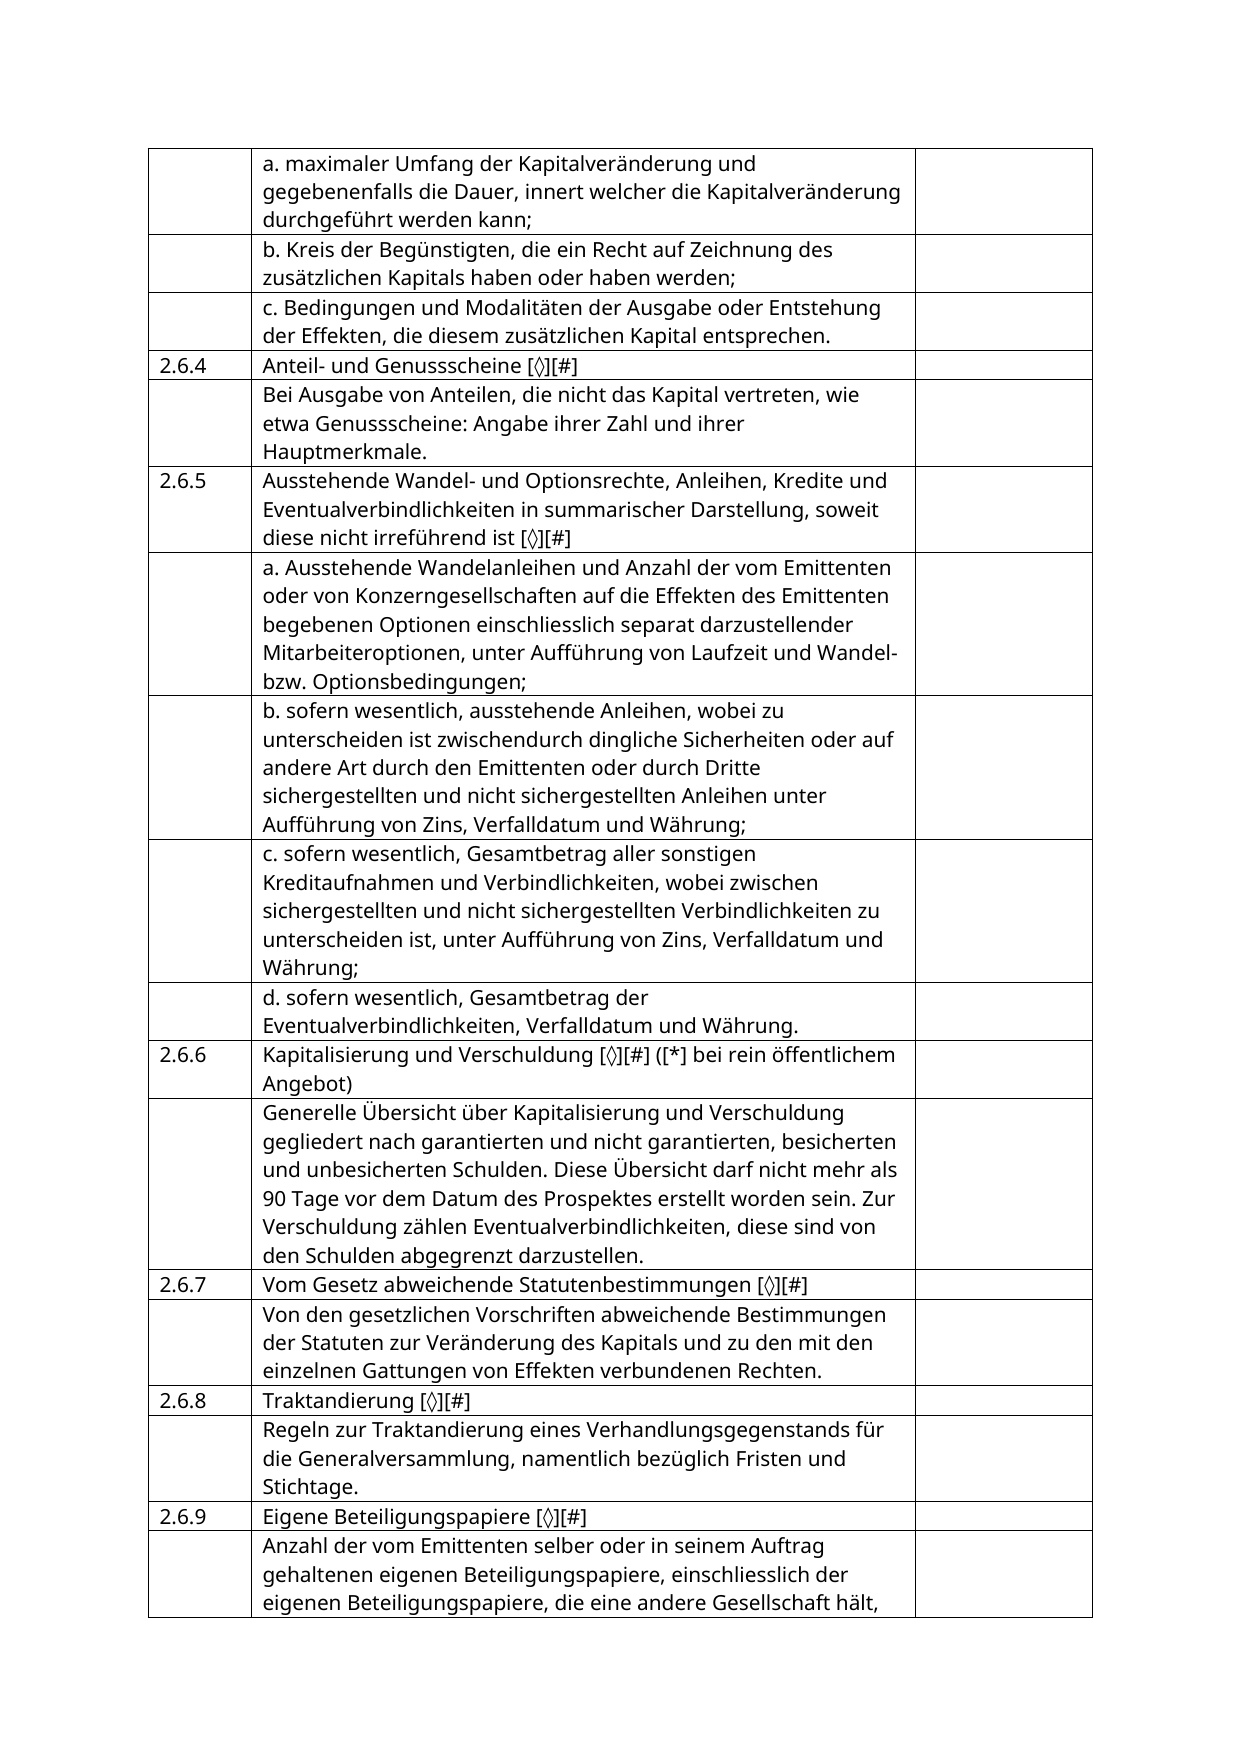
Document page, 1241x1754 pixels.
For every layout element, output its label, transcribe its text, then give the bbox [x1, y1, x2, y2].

table_cell [916, 1416, 1092, 1501]
table_cell [149, 380, 251, 466]
table_cell [916, 1041, 1092, 1097]
table_cell [149, 235, 251, 292]
table_cell Kapitalisierung und Verschuldung [◊][#] ([*] bei rein öffentlichem Angebot) [252, 1041, 915, 1097]
table_cell c. Bedingungen und Modalitäten der Ausgabe oder Entstehung der Effekten, die diesem zusätzlichen Kapital entsprechen. [252, 293, 915, 350]
table_cell b. Kreis der Begünstigten, die ein Recht auf Zeichnung des zusätzlichen Kapitals haben oder haben werden; [252, 235, 915, 292]
table_cell Vom Gesetz abweichende Statutenbestimmungen [◊][#] [252, 1270, 915, 1299]
table_cell [149, 1531, 251, 1617]
table_cell [149, 1099, 251, 1269]
table_cell 2.6.5 [149, 467, 251, 552]
table_cell [916, 1300, 1092, 1385]
table_cell Bei Ausgabe von Anteilen, die nicht das Kapital vertreten, wie etwa Genussscheine: Angabe ihrer Zahl und ihrer Hauptmerkmale. [252, 380, 915, 466]
table_cell [916, 840, 1092, 982]
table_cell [252, 1531, 915, 1617]
table_cell Ausstehende Wandel- und Optionsrechte, Anleihen, Kredite und Eventualverbindlichkeiten in summarischer Darstellung, soweit diese nicht irreführend ist [◊][#] [252, 467, 915, 552]
table_cell 2.6.9 [149, 1502, 251, 1530]
table_cell Von den gesetzlichen Vorschriften abweichende Bestimmungen der Statuten zur Veränderung des Kapitals und zu den mit den einzelnen Gattungen von Effekten verbundenen Rechten. [252, 1300, 915, 1385]
table_cell 2.6.6 [149, 1041, 251, 1097]
table_cell Regeln zur Traktandierung eines Verhandlungsgegenstands für die Generalversammlung, namentlich bezüglich Fristen und Stichtage. [252, 1416, 915, 1501]
table_cell [149, 696, 251, 838]
table_cell [916, 1099, 1092, 1269]
table_cell [149, 840, 251, 982]
table_cell [149, 553, 251, 695]
table_cell 2.6.8 [149, 1386, 251, 1414]
table_cell Anteil- und Genussscheine [◊][#] [252, 351, 915, 379]
table_cell a. Ausstehende Wandelanleihen und Anzahl der vom Emittenten oder von Konzerngesellschaften auf die Effekten des Emittenten begebenen Optionen einschliesslich separat darzustellender Mitarbeiteroptionen, unter Aufführung von Laufzeit und Wandel- bzw. Optionsbedingungen; [252, 553, 915, 695]
table_cell [916, 235, 1092, 292]
table_cell [149, 983, 251, 1039]
table_cell [916, 293, 1092, 350]
table_cell 2.6.4 [149, 351, 251, 379]
table_cell [149, 1416, 251, 1501]
table_cell [149, 1300, 251, 1385]
table_cell [916, 149, 1092, 234]
table_cell [916, 1386, 1092, 1414]
table_cell c. sofern wesentlich, Gesamtbetrag aller sonstigen Kreditaufnahmen und Verbindlichkeiten, wobei zwischen sichergestellten und nicht sichergestellten Verbindlichkeiten zu unterscheiden ist, unter Aufführung von Zins, Verfalldatum und Währung; [252, 840, 915, 982]
table_cell b. sofern wesentlich, ausstehende Anleihen, wobei zu unterscheiden ist zwischendurch dingliche Sicherheiten oder auf andere Art durch den Emittenten oder durch Dritte sichergestellten und nicht sichergestellten Anleihen unter Aufführung von Zins, Verfalldatum und Währung; [252, 696, 915, 838]
table_cell [916, 983, 1092, 1039]
table_cell Generelle Übersicht über Kapitalisierung und Verschuldung gegliedert nach garantierten und nicht garantierten, besicherten und unbesicherten Schulden. Diese Übersicht darf nicht mehr als 90 Tage vor dem Datum des Prospektes erstellt worden sein. Zur Verschuldung zählen Eventualverbindlichkeiten, diese sind von den Schulden abgegrenzt darzustellen. [252, 1099, 915, 1269]
table_cell [916, 1502, 1092, 1530]
table_cell [916, 467, 1092, 552]
table_cell [149, 293, 251, 350]
table_cell [149, 149, 251, 234]
table_cell d. sofern wesentlich, Gesamtbetrag der Eventualverbindlichkeiten, Verfalldatum und Währung. [252, 983, 915, 1039]
table_cell [916, 1270, 1092, 1299]
table_cell 2.6.7 [149, 1270, 251, 1299]
table_cell [916, 351, 1092, 379]
table_cell a. maximaler Umfang der Kapitalveränderung und gegebenenfalls die Dauer, innert welcher die Kapitalveränderung durchgeführt werden kann; [252, 149, 915, 234]
table_cell Eigene Beteiligungspapiere [◊][#] [252, 1502, 915, 1530]
table_cell [916, 553, 1092, 695]
table_cell [916, 380, 1092, 466]
table_cell [916, 1531, 1092, 1617]
table_cell [916, 696, 1092, 838]
table_cell Traktandierung [◊][#] [252, 1386, 915, 1414]
